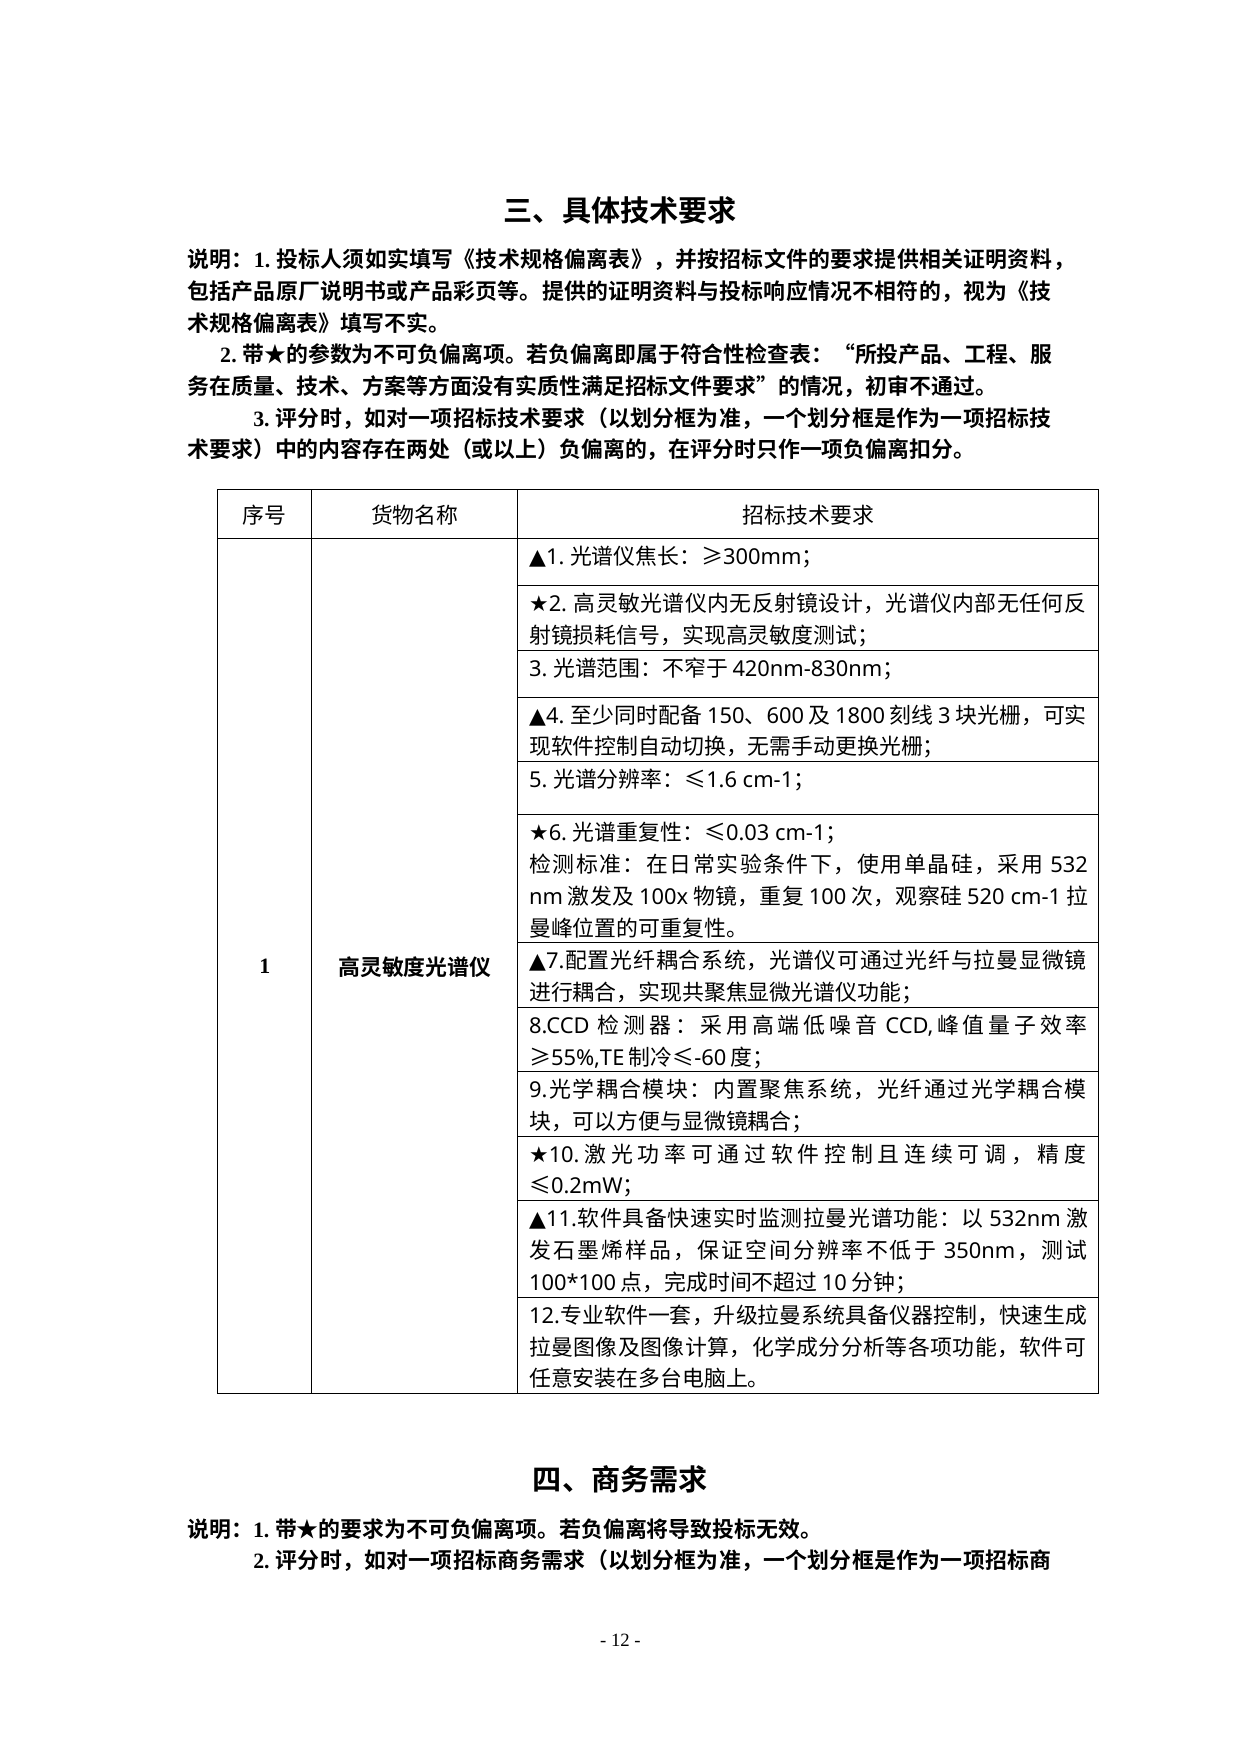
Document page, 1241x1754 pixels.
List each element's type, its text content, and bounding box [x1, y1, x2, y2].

table_cell ▲7.配置光纤耦合系统，光谱仪可通过光纤与拉曼显微镜进行耦合，实现共聚焦显微光谱仪功能； [518, 943, 1098, 1007]
table_cell ★10.激光功率可通过软件控制且连续可调，精度≤0.2mW； [518, 1137, 1098, 1200]
table_header 招标技术要求 [518, 490, 1098, 538]
table_cell ★2. 高灵敏光谱仪内无反射镜设计，光谱仪内部无任何反射镜损耗信号，实现高灵敏度测试； [518, 586, 1098, 650]
table_cell 5. 光谱分辨率：≤1.6 cm-1； [518, 762, 1098, 814]
table_cell 8.CCD检测器：采用高端低噪音CCD,峰值量子效率≥55%,TE制冷≤-60度； [518, 1008, 1098, 1071]
text 说明：1. 带★的要求为不可负偏离项。若负偏离将导致投标无效。 [187, 1512, 1053, 1543]
table_cell 12.专业软件一套，升级拉曼系统具备仪器控制，快速生成拉曼图像及图像计算，化学成分分析等各项功能，软件可任意安装在多台电脑上。 [518, 1298, 1098, 1393]
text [187, 1543, 1053, 1575]
text 说明：1. 投标人须如实填写《技术规格偏离表》，并按招标文件的要求提供相关证明资料，包括产品原厂说明书或产品彩页等。提供的证明资料与投标响应情况不相符的，视为《技术规格偏离表》填写不实。 [187, 242, 1053, 337]
text 3. 评分时，如对一项招标技术要求（以划分框为准，一个划分框是作为一项招标技术要求）中的内容存在两处（或以上）负偏离的，在评分时只作一项负偏离扣分。 [187, 401, 1053, 464]
table_header 货物名称 [312, 490, 517, 538]
table_cell ★6. 光谱重复性：≤0.03 cm-1； 检测标准：在日常实验条件下，使用单晶硅，采用532 nm激发及100x物镜，重复100次，观察硅520 cm-1拉曼峰位置的可重复性。 [518, 815, 1098, 942]
subtitle 四、商务需求 [187, 1457, 1053, 1499]
table_cell 3. 光谱范围：不窄于420nm-830nm； [518, 651, 1098, 697]
table_cell ▲11.软件具备快速实时监测拉曼光谱功能：以532nm激发石墨烯样品，保证空间分辨率不低于350nm，测试100*100点，完成时间不超过10分钟； [518, 1201, 1098, 1297]
text 2. 带★的参数为不可负偏离项。若负偏离即属于符合性检查表：“所投产品、工程、服务在质量、技术、方案等方面没有实质性满足招标文件要求”的情况，初审不通过。 [187, 337, 1053, 401]
table_cell ▲4. 至少同时配备150、600及1800刻线3块光栅，可实现软件控制自动切换，无需手动更换光栅； [518, 698, 1098, 761]
subtitle 三、具体技术要求 [187, 188, 1053, 230]
table_cell 高灵敏度光谱仪 [312, 539, 517, 1393]
table_header 序号 [218, 490, 311, 538]
table_cell ▲1. 光谱仪焦长：≥300mm； [518, 539, 1098, 585]
table_cell 9.光学耦合模块：内置聚焦系统，光纤通过光学耦合模块，可以方便与显微镜耦合； [518, 1072, 1098, 1136]
table_cell 1 [218, 539, 311, 1393]
